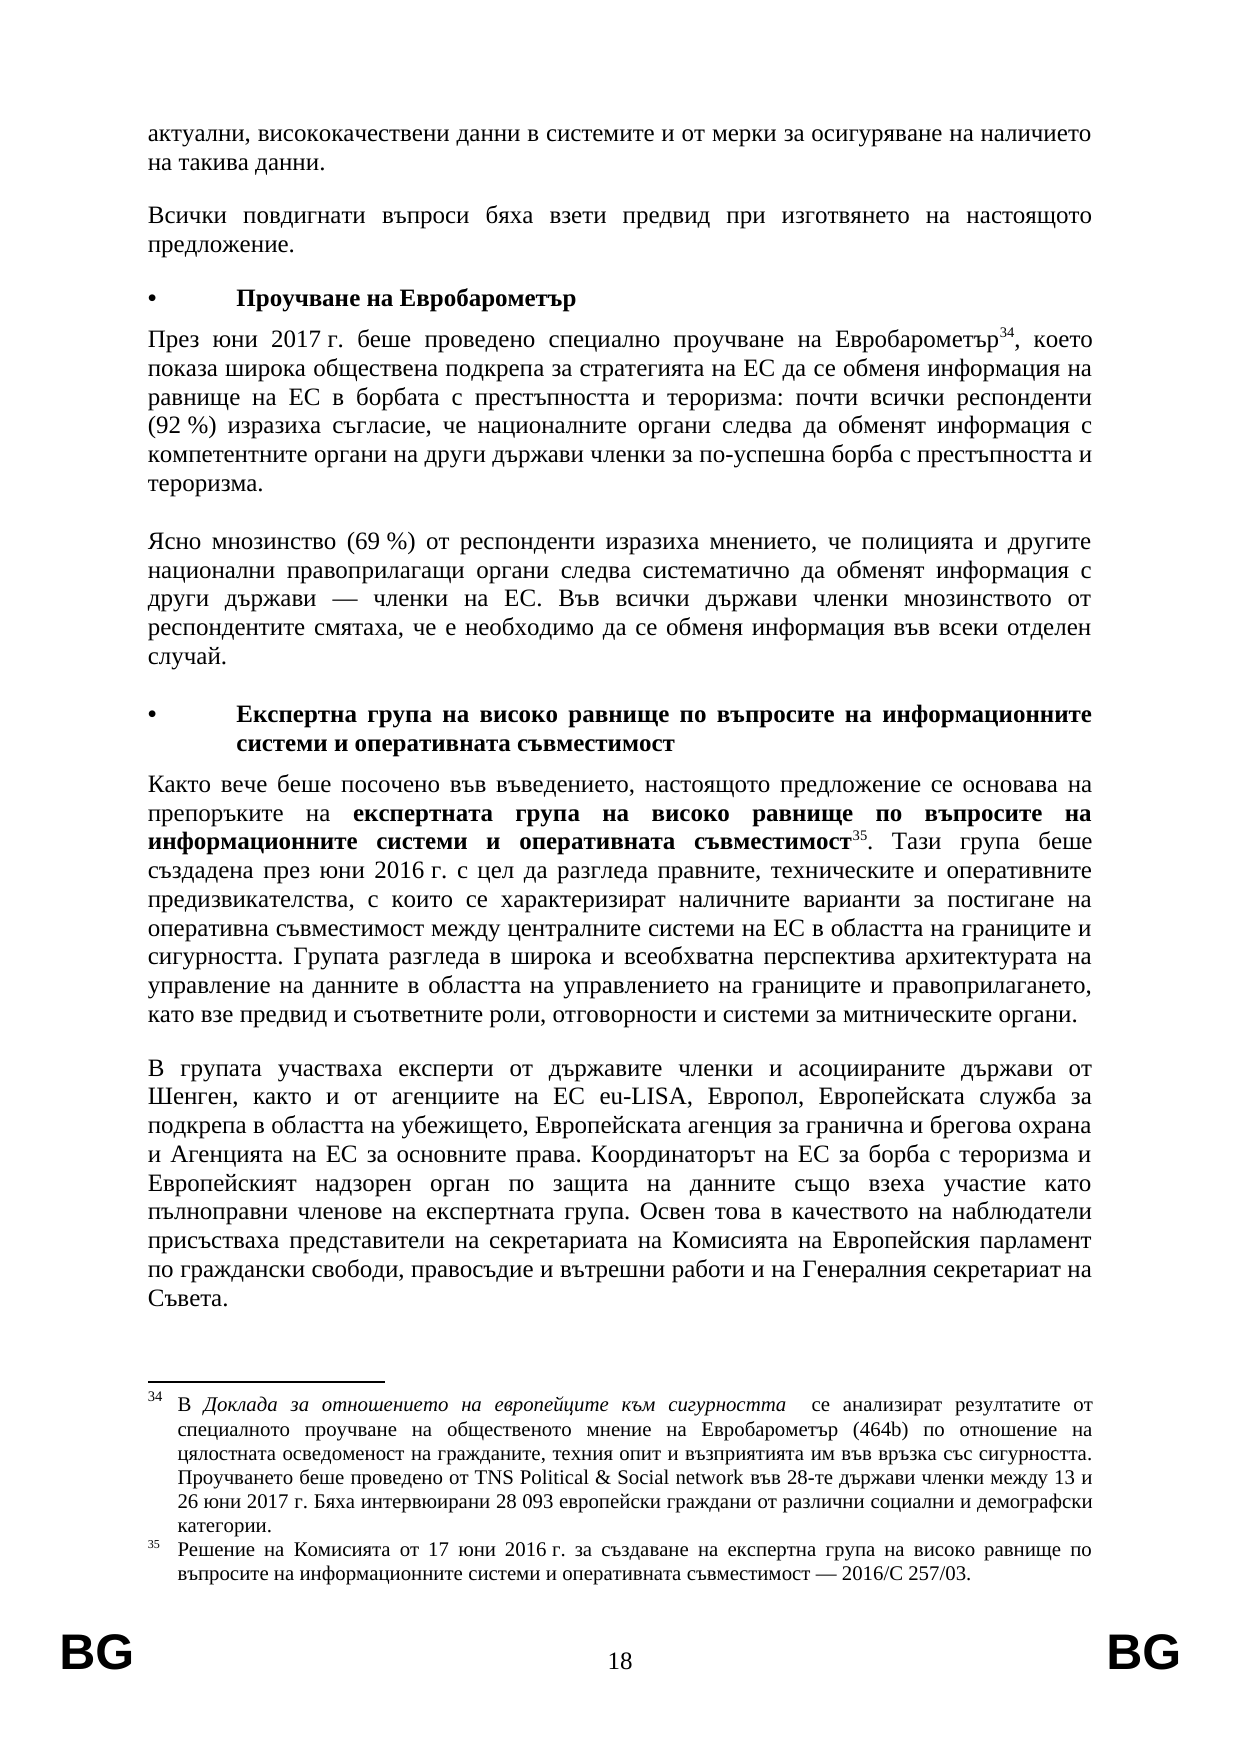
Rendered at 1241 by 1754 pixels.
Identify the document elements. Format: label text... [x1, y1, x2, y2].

text Както вече беше посочено във въведението, настоящото предложение се основава на препоръките на експертната група на високо равнище по въпросите на информационните системи и оперативната съвместимост. Тази група беше създадена през юни 2016 г. с цел да разгледа правните, техническите и оперативните предизвикателства, с които се характеризират наличните варианти за постигане на оперативна съвместимост между централните системи на ЕС в областта на границите и сигурността. Групата разгледа в широка и всеобхватна перспектива архитектурата на управление на данните в областта на управлението на границите и правоприлагането, като взе предвид и съответните роли, отговорности и системи за митническите органи. [148, 769, 1093, 1028]
text Всички повдигнати въпроси бяха взети предвид при изготвянето на настоящото предложение. [148, 201, 1093, 258]
text Ясно мнозинство (69 %) от респонденти изразиха мнението, че полицията и другите национални правоприлагащи органи следва систематично да обменят информация с други държави — членки на ЕС. Във всички държави членки мнозинството от респондентите смятаха, че е необходимо да се обменя информация във всеки отделен случай. [148, 526, 1093, 670]
text В групата участваха експерти от държавите членки и асоциираните държави от Шенген, както и от агенциите на ЕС eu-LISA, Европол, Европейската служба за подкрепа в областта на убежището, Европейската агенция за гранична и брегова охрана и Агенцията на ЕС за основните права. Координаторът на ЕС за борба с тероризма и Европейският надзорен орган по защита на данните също взеха участие като пълноправни членове на експертната група. Освен това в качеството на наблюдатели присъстваха представители на секретариата на Комисията на Европейския парламент по граждански свободи, правосъдие и вътрешни работи и на Генералния секретариат на Съвета. [148, 1053, 1093, 1311]
text През юни 2017 г. беше проведено специално проучване на Евробарометър, което показа широка обществена подкрепа за стратегията на ЕС да се обменя информация на равнище на ЕС в борбата с престъпността и тероризма: почти всички респонденти (92 %) изразиха съгласие, че националните органи следва да обменят информация с компетентните органи на други държави членки за по-успешна борба с престъпността и тероризма. [148, 324, 1093, 497]
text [148, 118, 1093, 176]
subtitle • Проучване на Евробарометър [148, 283, 1093, 312]
subtitle • Експертна група на високо равнище по въпросите на информационните системи и оперативната съвместимост [148, 699, 1093, 756]
